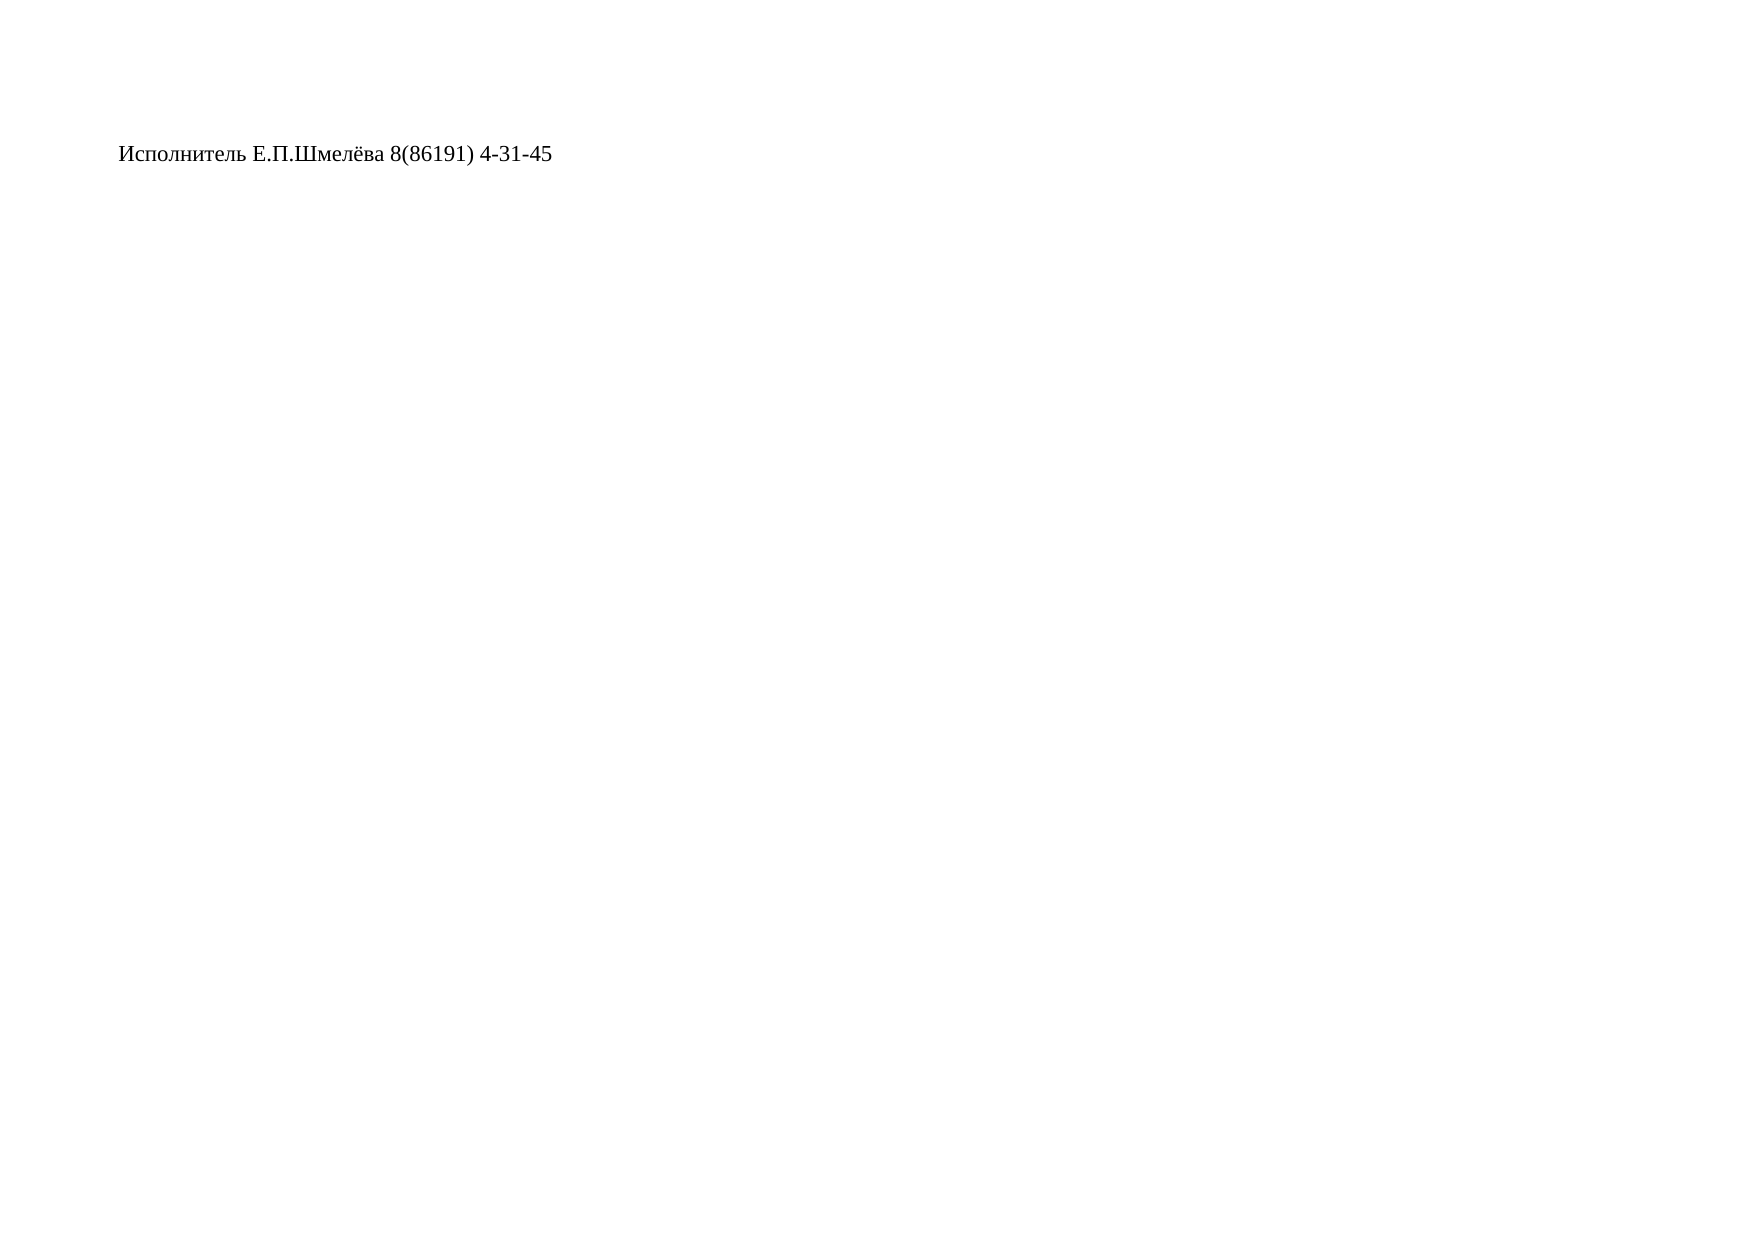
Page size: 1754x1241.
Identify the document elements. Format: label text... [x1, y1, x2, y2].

text Исполнитель Е.П.Шмелёва 8(86191) 4-31-45 [118, 140, 1636, 166]
